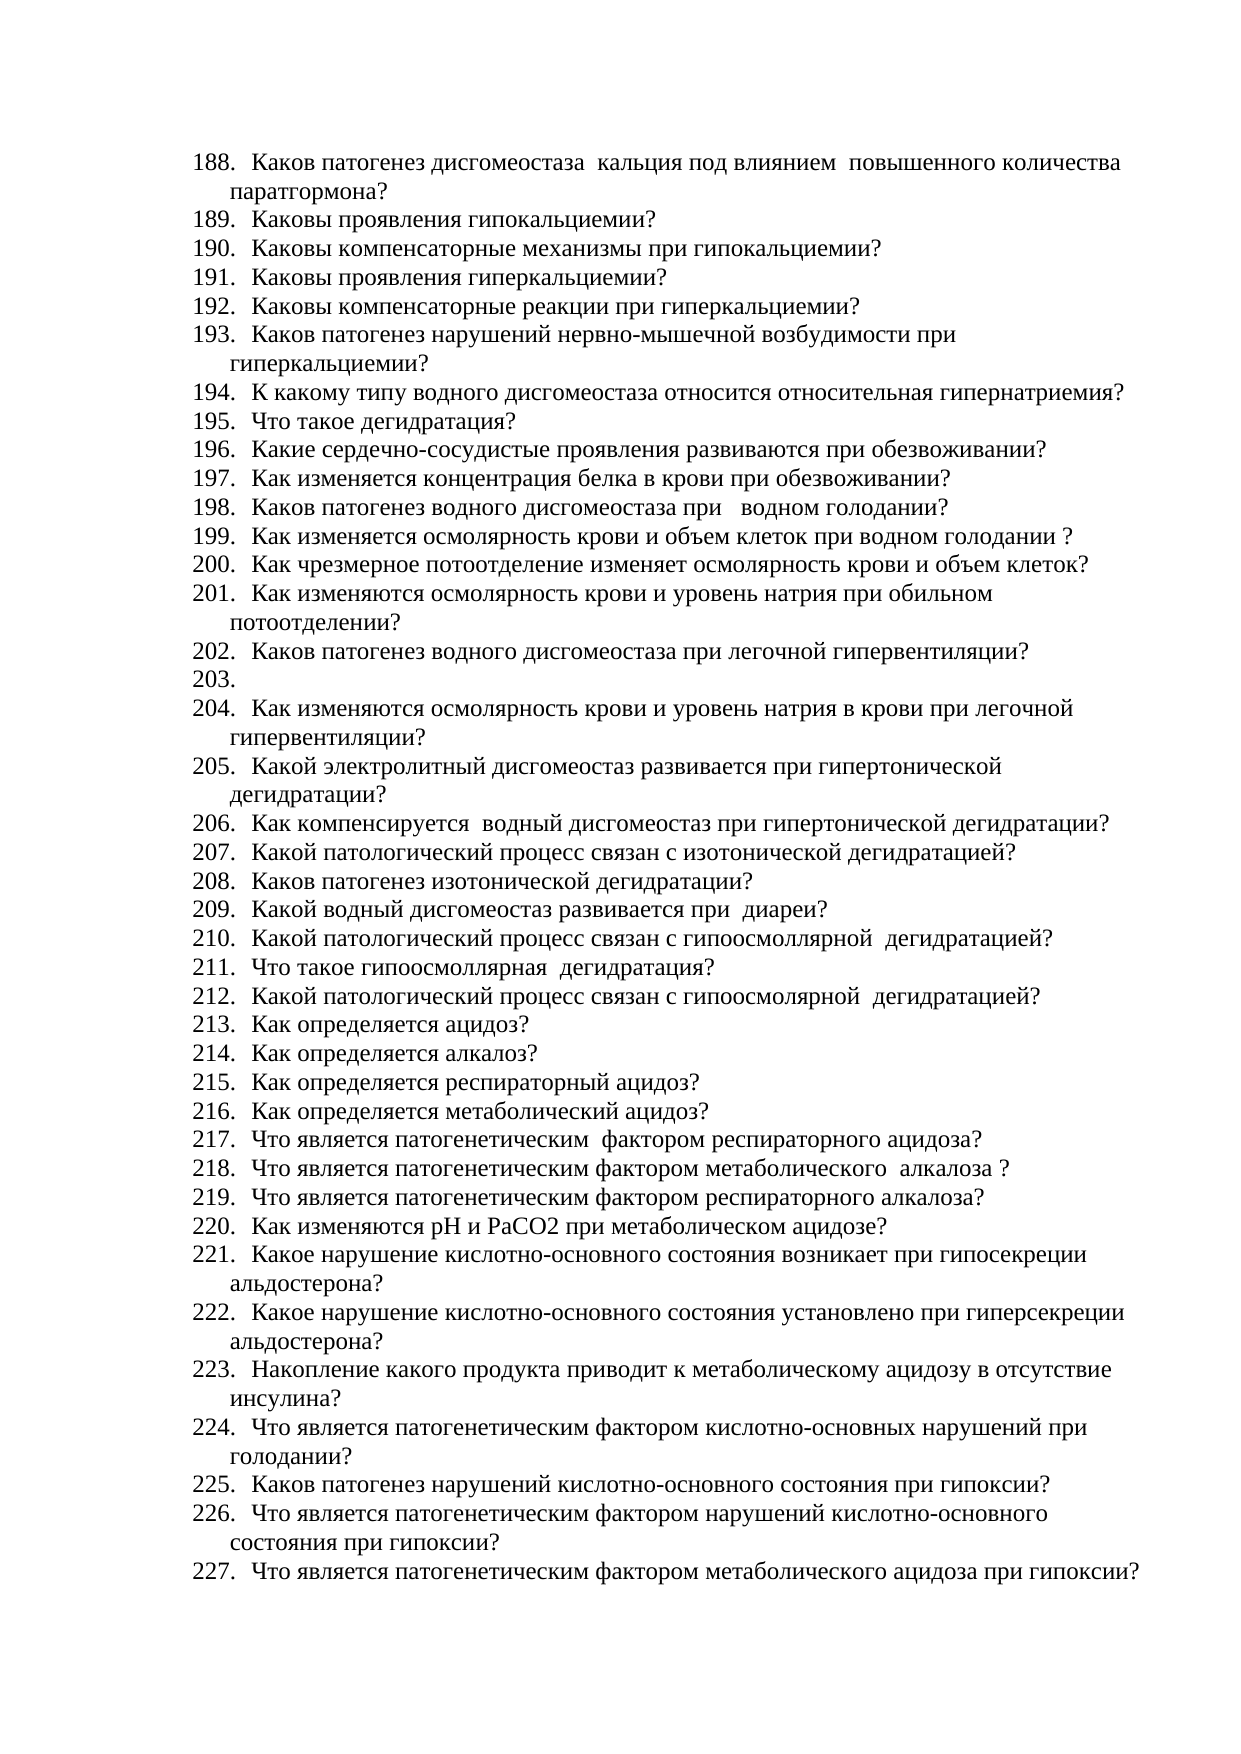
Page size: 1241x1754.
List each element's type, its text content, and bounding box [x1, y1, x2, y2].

list Как изменяются pH и PaCO2 при метаболическом ацидозе? [192, 1211, 1152, 1239]
list Как определяется ацидоз? [192, 1009, 1152, 1038]
list Как компенсируется водный дисгомеостаз при гипертонической дегидратации? [192, 808, 1152, 837]
list Какой патологический процесс связан с гипоосмолярной дегидратацией? [192, 981, 1152, 1009]
list Каковы проявления гипокальциемии? [192, 204, 1152, 233]
list Что такое дегидратация? [192, 406, 1152, 434]
list Как изменяются осмолярность крови и уровень натрия в крови при легочной гипервентиляции? [192, 693, 1152, 751]
list Каков патогенез нарушений кислотно-основного состояния при гипоксии? [192, 1469, 1152, 1498]
list Каковы компенсаторные реакции при гиперкальциемии? [192, 291, 1152, 319]
list Каков патогенез нарушений нервно-мышечной возбудимости при гиперкальциемии? [192, 319, 1152, 377]
list Что такое гипоосмоллярная дегидратация? [192, 952, 1152, 981]
list Каковы компенсаторные механизмы при гипокальциемии? [192, 233, 1152, 262]
list Каков патогенез водного дисгомеостаза при водном голодании? [192, 492, 1152, 521]
list Накопление какого продукта приводит к метаболическому ацидозу в отсутствие инсулина? [192, 1354, 1152, 1412]
list Как определяется респираторный ацидоз? [192, 1067, 1152, 1096]
list Какой электролитный дисгомеостаз развивается при гипертонической дегидратации? [192, 751, 1152, 808]
list Как изменяется концентрация белка в крови при обезвоживании? [192, 463, 1152, 492]
list Какой патологический процесс связан с гипоосмоллярной дегидратацией? [192, 923, 1152, 952]
list Как определяется метаболический ацидоз? [192, 1096, 1152, 1124]
list Что является патогенетическим фактором метаболического алкалоза ? [192, 1153, 1152, 1182]
list Какие сердечно-сосудистые проявления развиваются при обезвоживании? [192, 434, 1152, 463]
list Какое нарушение кислотно-основного состояния возникает при гипосекреции альдостерона? [192, 1239, 1152, 1297]
list Что является патогенетическим фактором метаболического ацидоза при гипоксии? [192, 1556, 1152, 1584]
list Каковы проявления гиперкальциемии? [192, 262, 1152, 291]
list Какой патологический процесс связан с изотонической дегидратацией? [192, 837, 1152, 866]
list Что является патогенетическим фактором кислотно-основных нарушений при голодании? [192, 1412, 1152, 1469]
list Какой водный дисгомеостаз развивается при диареи? [192, 894, 1152, 923]
list Как определяется алкалоз? [192, 1038, 1152, 1067]
list К какому типу водного дисгомеостаза относится относительная гипернатриемия? [192, 377, 1152, 406]
list Как изменяется осмолярность крови и объем клеток при водном голодании ? [192, 521, 1152, 549]
list Что является патогенетическим фактором респираторного алкалоза? [192, 1182, 1152, 1211]
list Как изменяются осмолярность крови и уровень натрия при обильном потоотделении? [192, 578, 1152, 636]
list Как чрезмерное потоотделение изменяет осмолярность крови и объем клеток? [192, 549, 1152, 578]
list Каков патогенез водного дисгомеостаза при легочной гипервентиляции? [192, 636, 1152, 664]
list Что является патогенетическим фактором респираторного ацидоза? [192, 1124, 1152, 1153]
list Какое нарушение кислотно-основного состояния установлено при гиперсекреции альдостерона? [192, 1297, 1152, 1354]
list Каков патогенез дисгомеостаза кальция под влиянием повышенного количества паратгормона? [192, 147, 1152, 204]
list Каков патогенез изотонической дегидратации? [192, 866, 1152, 894]
list Что является патогенетическим фактором нарушений кислотно-основного состояния при гипоксии? [192, 1498, 1152, 1556]
